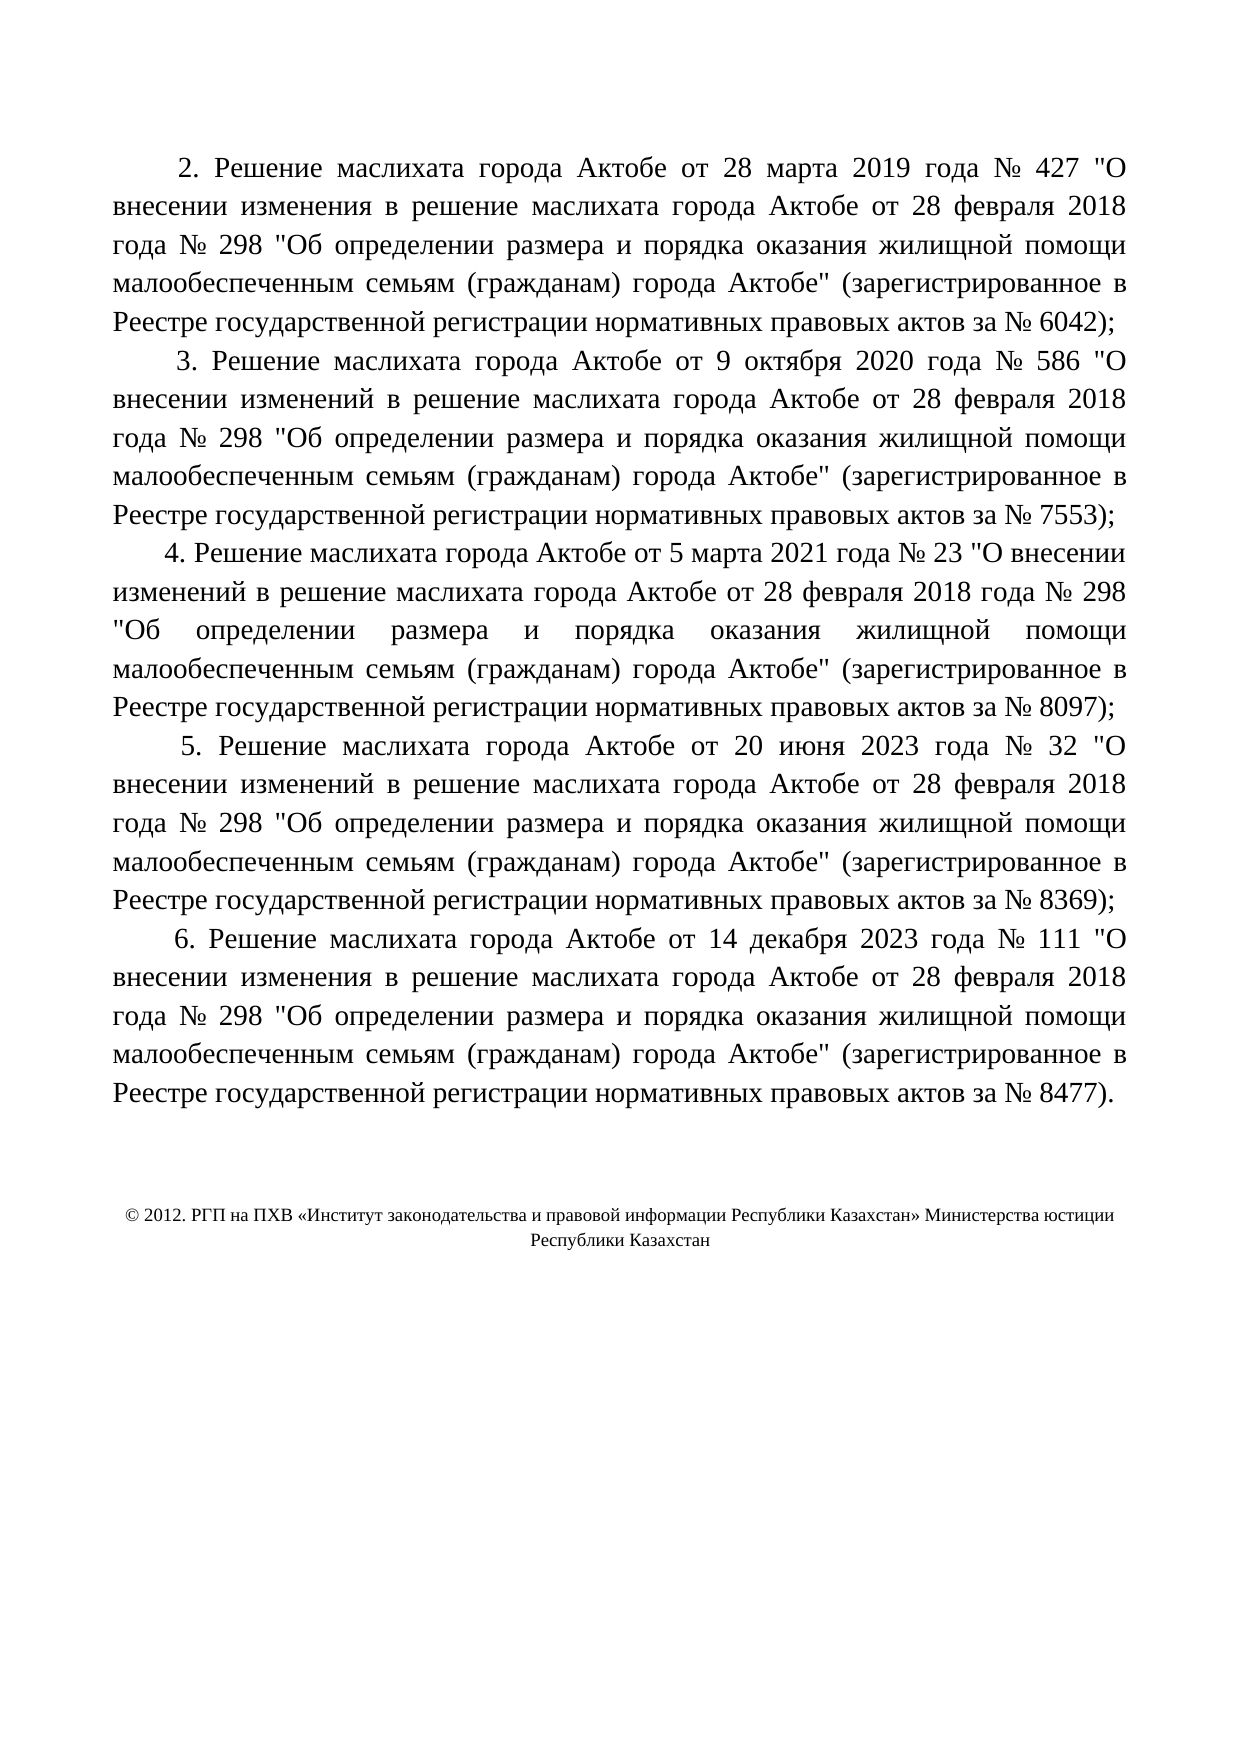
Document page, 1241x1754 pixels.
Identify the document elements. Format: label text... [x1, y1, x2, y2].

text 2. Решение маслихата города Актобе от 28 марта 2019 года № 427 "О внесении изменения в решение маслихата города Актобе от 28 февраля 2018 года № 298 "Об определении размера и порядка оказания жилищной помощи малообеспеченным семьям (гражданам) города Актобе" (зарегистрированное в Реестре государственной регистрации нормативных правовых актов за № 6042); [112, 150, 1128, 338]
text 3. Решение маслихата города Актобе от 9 октября 2020 года № 586 "О внесении изменений в решение маслихата города Актобе от 28 февраля 2018 года № 298 "Об определении размера и порядка оказания жилищной помощи малообеспеченным семьям (гражданам) города Актобе" (зарегистрированное в Реестре государственной регистрации нормативных правовых актов за № 7553); [112, 343, 1128, 530]
text 4. Решение маслихата города Актобе от 5 марта 2021 года № 23 "О внесении изменений в решение маслихата города Актобе от 28 февраля 2018 года № 298 "Об определении размера и порядка оказания жилищной помощи малообеспеченным семьям (гражданам) города Актобе" (зарегистрированное в Реестре государственной регистрации нормативных правовых актов за № 8097); [112, 535, 1128, 723]
text © 2012. РГП на ПХВ «Институт законодательства и правовой информации Республики Казахстан» Министерства юстиции Республики Казахстан [112, 1204, 1128, 1251]
text 6. Решение маслихата города Актобе от 14 декабря 2023 года № 111 "О внесении изменения в решение маслихата города Актобе от 28 февраля 2018 года № 298 "Об определении размера и порядка оказания жилищной помощи малообеспеченным семьям (гражданам) города Актобе" (зарегистрированное в Реестре государственной регистрации нормативных правовых актов за № 8477). [112, 921, 1128, 1108]
text 5. Решение маслихата города Актобе от 20 июня 2023 года № 32 "О внесении изменений в решение маслихата города Актобе от 28 февраля 2018 года № 298 "Об определении размера и порядка оказания жилищной помощи малообеспеченным семьям (гражданам) города Актобе" (зарегистрированное в Реестре государственной регистрации нормативных правовых актов за № 8369); [112, 728, 1128, 916]
